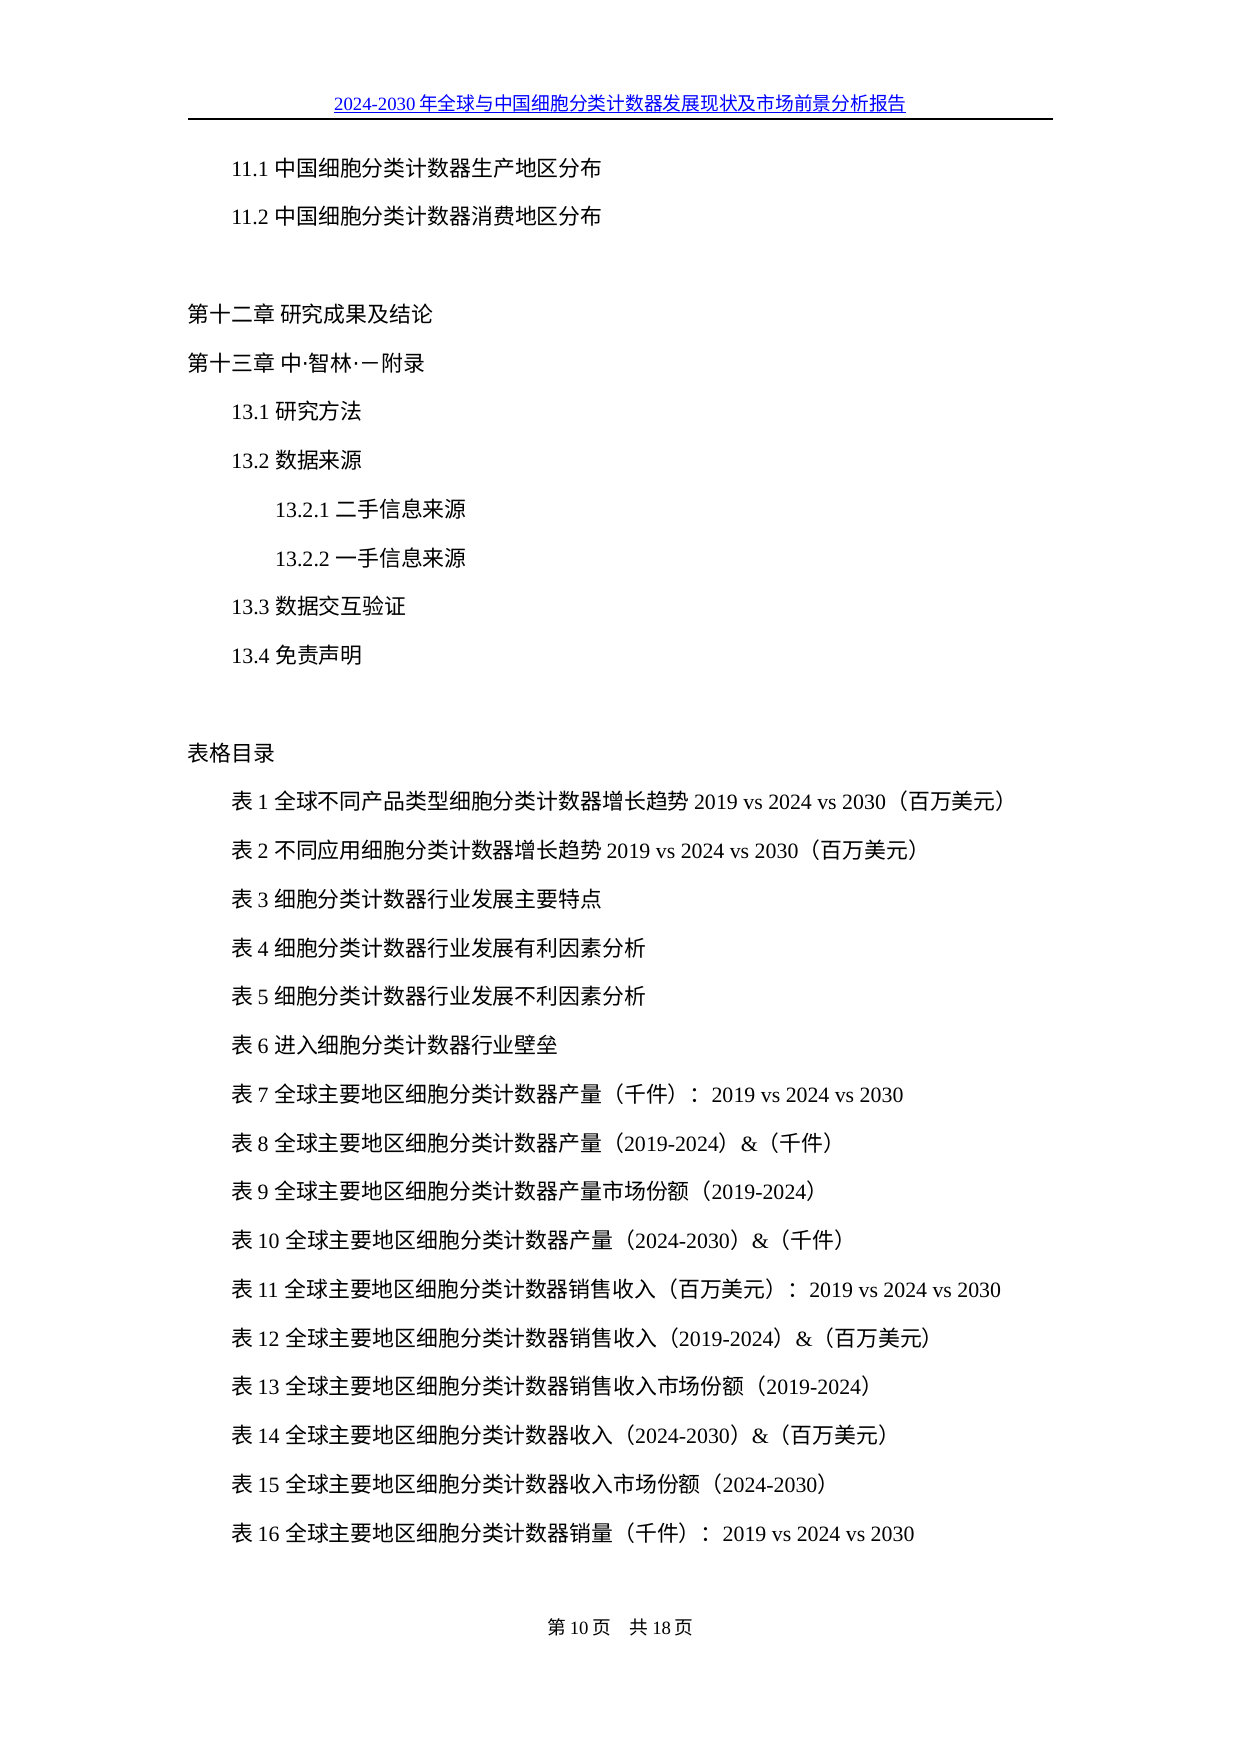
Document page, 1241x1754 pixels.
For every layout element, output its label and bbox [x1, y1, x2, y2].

text [187, 150, 1053, 1548]
